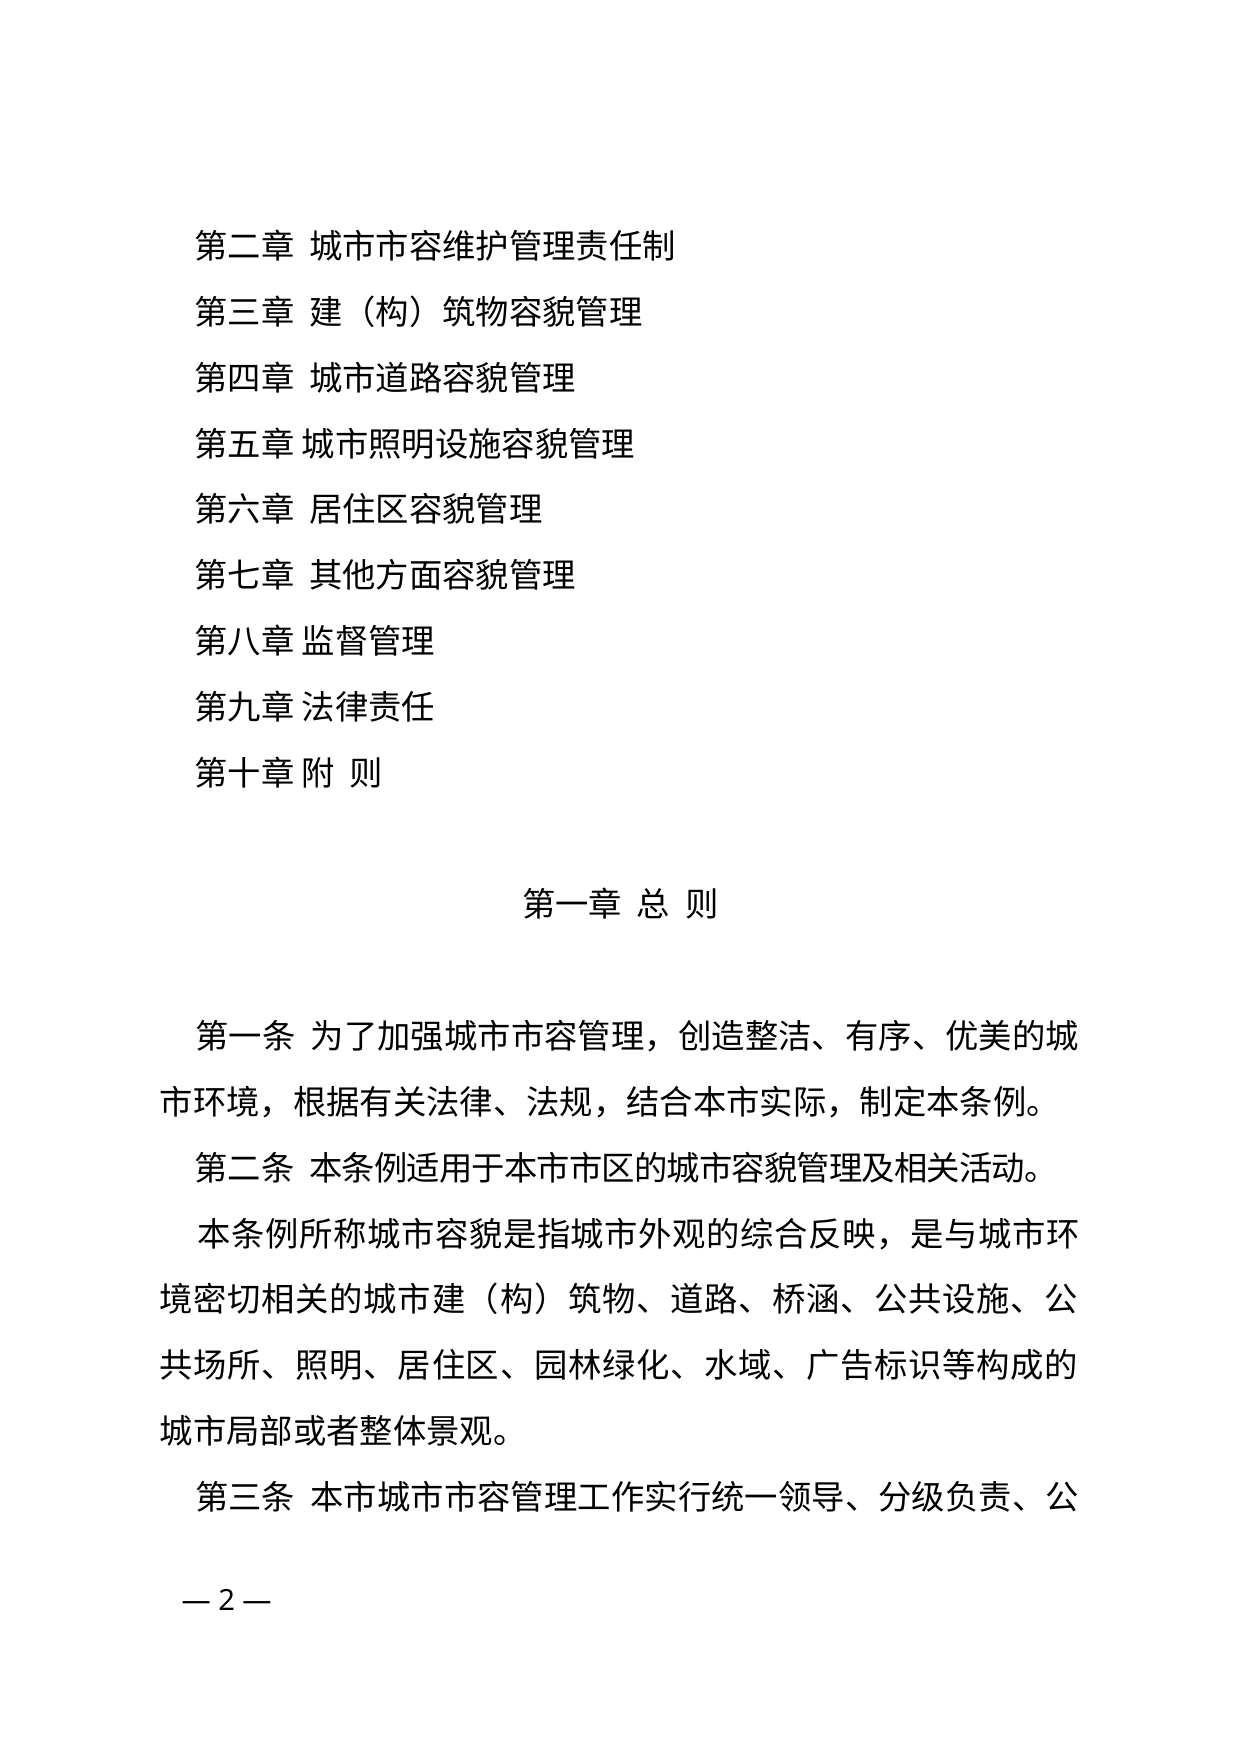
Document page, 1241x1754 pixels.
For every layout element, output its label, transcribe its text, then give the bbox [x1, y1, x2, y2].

text 第一章 总 则 [159, 869, 1081, 935]
text 第四章 城市道路容貌管理 [159, 343, 1081, 408]
text 第九章 法律责任 [159, 672, 1081, 738]
text 第一条 为了加强城市市容管理，创造整洁、有序、优美的城市环境，根据有关法律、法规，结合本市实际，制定本条例。 [159, 1001, 1081, 1133]
text 第二章 城市市容维护管理责任制 [159, 211, 1081, 277]
text 第三章 建（构）筑物容貌管理 [159, 277, 1081, 343]
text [159, 1462, 1081, 1528]
text 第十章 附 则 [159, 738, 1081, 803]
text 第六章 居住区容貌管理 [159, 474, 1081, 540]
text 第八章 监督管理 [159, 606, 1081, 672]
text 第二条 本条例适用于本市市区的城市容貌管理及相关活动。 [159, 1133, 1081, 1198]
text 本条例所称城市容貌是指城市外观的综合反映，是与城市环境密切相关的城市建（构）筑物、道路、桥涵、公共设施、公共场所、照明、居住区、园林绿化、水域、广告标识等构成的城市局部或者整体景观。 [159, 1198, 1081, 1462]
text 第七章 其他方面容貌管理 [159, 540, 1081, 606]
text 第五章 城市照明设施容貌管理 [159, 408, 1081, 474]
